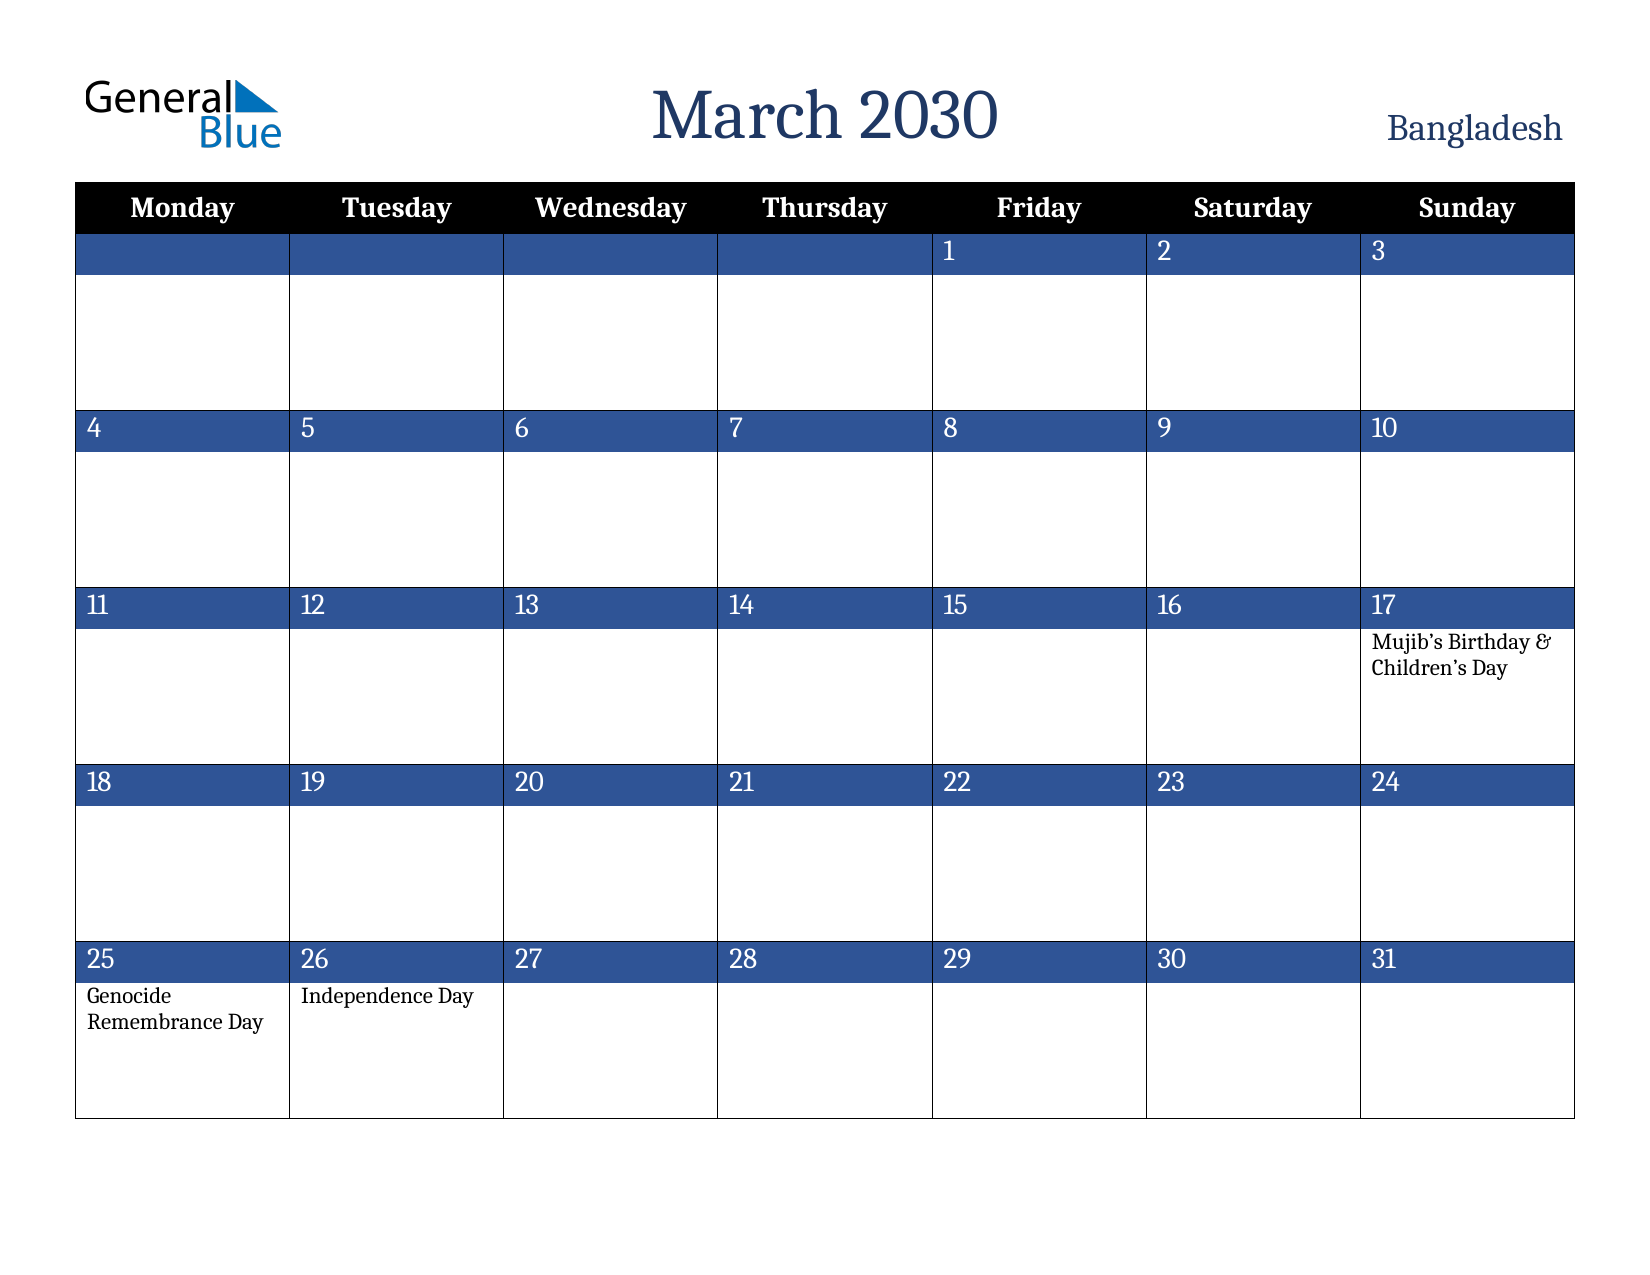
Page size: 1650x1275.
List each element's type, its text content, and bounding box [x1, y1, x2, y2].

table_cell 17 [1361, 588, 1574, 629]
table_cell 5 [290, 411, 503, 452]
table_cell Sunday [1361, 183, 1574, 233]
table_cell 15 [933, 588, 1146, 629]
table_cell 16 [1147, 588, 1360, 629]
table_cell Mujib’s Birthday & Children’s Day [1361, 629, 1574, 764]
table_header March 2030 [504, 75, 1146, 182]
table_cell 8 [933, 411, 1146, 452]
table_cell [1147, 983, 1360, 1118]
table_cell [1147, 452, 1360, 587]
table_cell [718, 452, 932, 587]
table_header Bangladesh [1146, 75, 1574, 182]
table_cell 12 [290, 588, 503, 629]
table_cell 4 [76, 411, 289, 452]
table_cell [718, 806, 932, 941]
table_cell 25 [76, 942, 289, 983]
table_cell [933, 275, 1146, 410]
table_cell [718, 234, 932, 275]
table_cell [1147, 275, 1360, 410]
table_cell 19 [290, 765, 503, 806]
table_cell 26 [290, 942, 503, 983]
table_cell 10 [1361, 411, 1574, 452]
table_cell Tuesday [290, 183, 503, 233]
table_cell Monday [76, 183, 289, 233]
table_cell Wednesday [504, 183, 717, 233]
table_cell 9 [1147, 411, 1360, 452]
table_cell 3 [1361, 234, 1574, 275]
table_cell 20 [504, 765, 717, 806]
table_cell 28 [718, 942, 932, 983]
table_cell [933, 629, 1146, 764]
table_cell 7 [718, 411, 932, 452]
table_cell [933, 452, 1146, 587]
table_cell [504, 234, 717, 275]
table_cell [718, 275, 932, 410]
table_cell [1361, 275, 1574, 410]
table_cell [504, 275, 717, 410]
table_cell Genocide Remembrance Day [76, 983, 289, 1118]
picture [86, 80, 281, 148]
table_cell [1361, 806, 1574, 941]
table_cell Saturday [1147, 183, 1360, 233]
table_cell [1147, 629, 1360, 764]
table_cell [290, 234, 503, 275]
table_cell [504, 806, 717, 941]
table_cell [933, 983, 1146, 1118]
table_cell 13 [504, 588, 717, 629]
table_cell 18 [76, 765, 289, 806]
table_cell [290, 806, 503, 941]
table_cell [76, 629, 289, 764]
table_cell 6 [504, 411, 717, 452]
table_cell [504, 983, 717, 1118]
table_cell 29 [933, 942, 1146, 983]
table_cell 14 [718, 588, 932, 629]
table_cell Thursday [718, 183, 932, 233]
table_cell [933, 806, 1146, 941]
table_cell Friday [933, 183, 1146, 233]
table_cell 2 [1147, 234, 1360, 275]
table_cell [504, 629, 717, 764]
table_cell [718, 983, 932, 1118]
table_cell 21 [718, 765, 932, 806]
table_cell 27 [504, 942, 717, 983]
table_header [76, 75, 503, 182]
table_cell 23 [1147, 765, 1360, 806]
table_cell 30 [1147, 942, 1360, 983]
table_cell 24 [1361, 765, 1574, 806]
table_cell [504, 452, 717, 587]
table_cell [290, 275, 503, 410]
table_cell [290, 452, 503, 587]
table_cell [1147, 806, 1360, 941]
table_cell 31 [1361, 942, 1574, 983]
table_cell 1 [933, 234, 1146, 275]
table_cell [718, 629, 932, 764]
table_cell [1361, 983, 1574, 1118]
table_cell [76, 275, 289, 410]
table_cell [76, 234, 289, 275]
table_cell 11 [76, 588, 289, 629]
table_cell [290, 629, 503, 764]
table_cell [76, 806, 289, 941]
table_cell [76, 452, 289, 587]
table_cell 22 [933, 765, 1146, 806]
table_cell Independence Day [290, 983, 503, 1118]
table_cell [1361, 452, 1574, 587]
